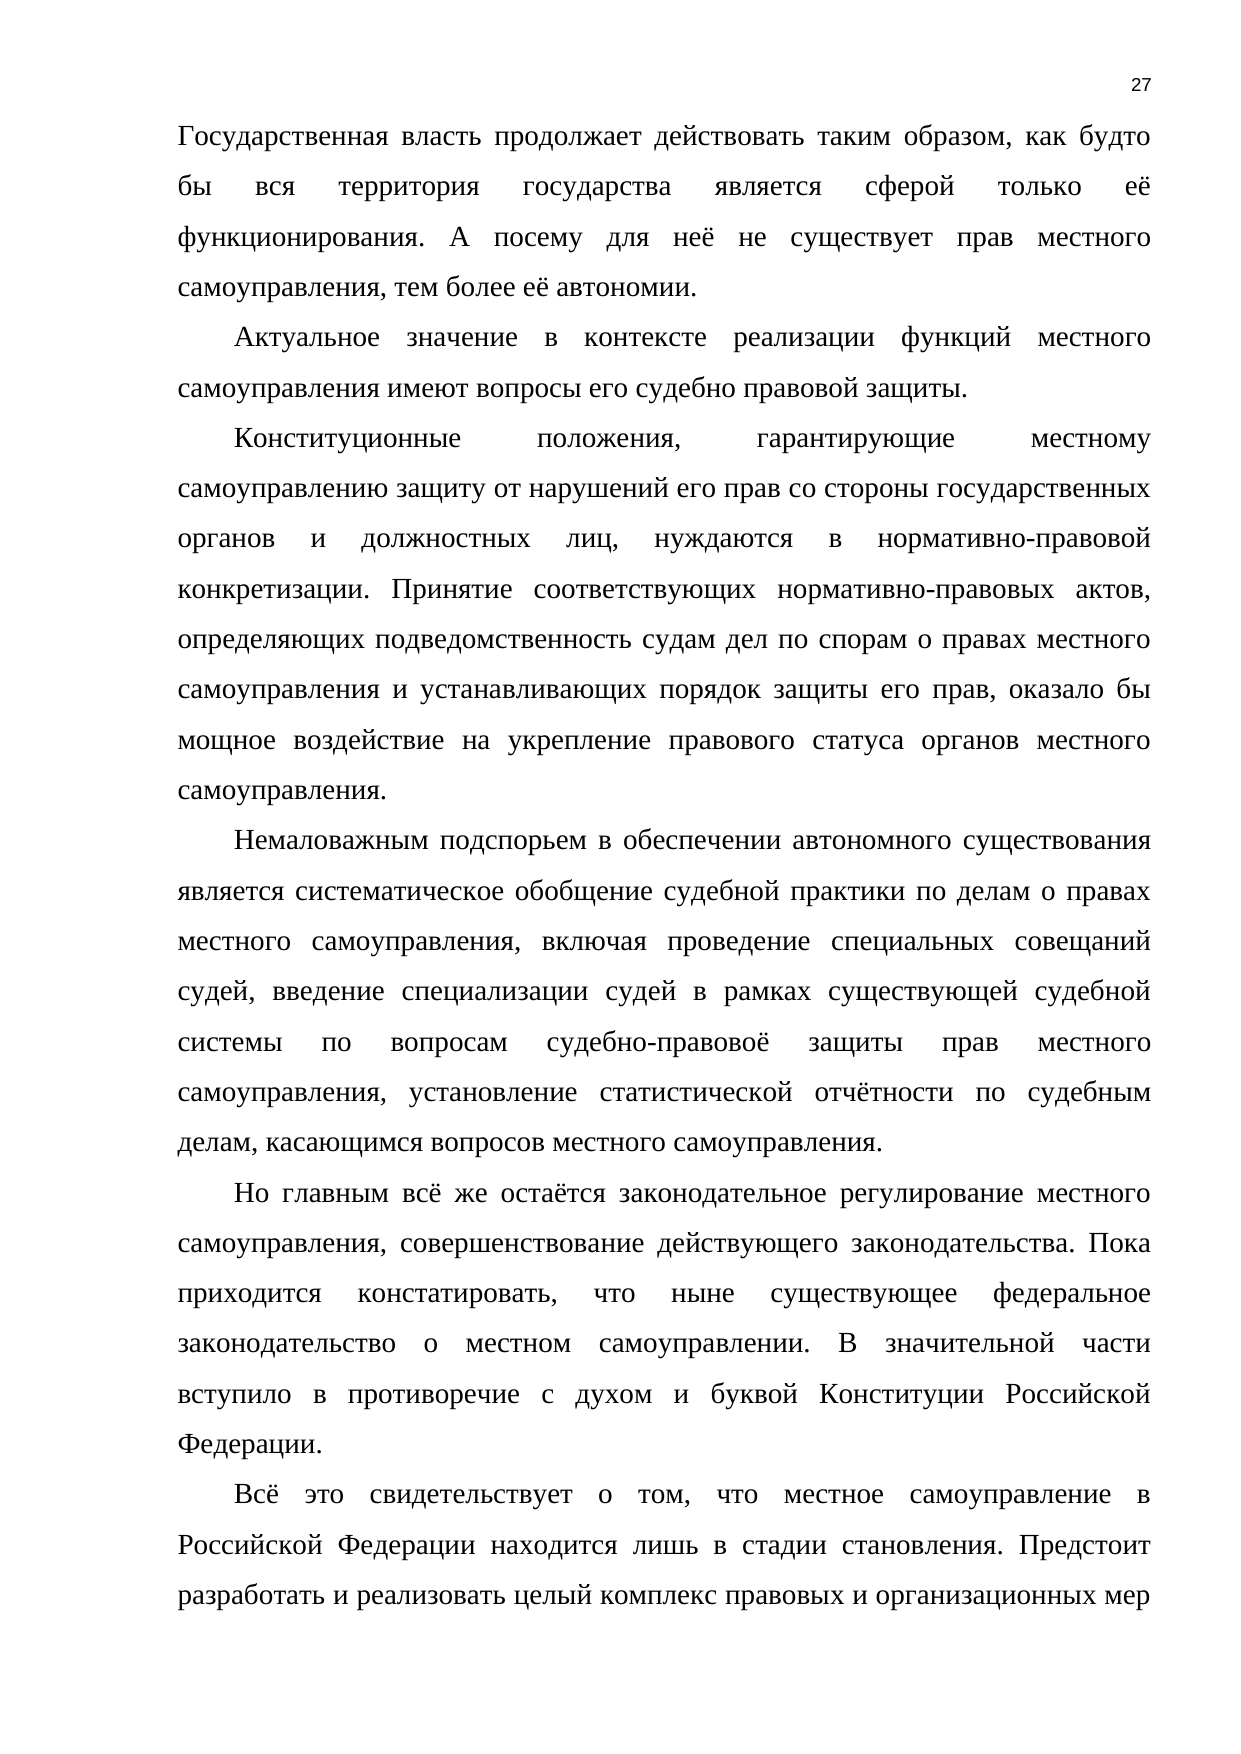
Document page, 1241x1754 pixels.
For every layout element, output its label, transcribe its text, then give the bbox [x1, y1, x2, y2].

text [177, 118, 1152, 303]
text Немаловажным подспорьем в обеспечении автономного существования является систематическое обобщение судебной практики по делам о правах местного самоуправления, включая проведение специальных совещаний судей, введение специализации судей в рамках существующей судебной системы по вопросам судебно-правовоё защиты прав местного самоуправления, установление статистической отчётности по судебным делам, касающимся вопросов местного самоуправления. [177, 822, 1152, 1158]
text Актуальное значение в контексте реализации функций местного самоуправления имеют вопросы его судебно правовой защиты. [177, 319, 1152, 403]
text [177, 1477, 1152, 1611]
text Конституционные положения, гарантирующие местному самоуправлению защиту от нарушений его прав со стороны государственных органов и должностных лиц, нуждаются в нормативно-правовой конкретизации. Принятие соответствующих нормативно-правовых актов, определяющих подведомственность судам дел по спорам о правах местного самоуправления и устанавливающих порядок защиты его прав, оказало бы мощное воздействие на укрепление правового статуса органов местного самоуправления. [177, 420, 1152, 806]
text Но главным всё же остаётся законодательное регулирование местного самоуправления, совершенствование действующего законодательства. Пока приходится констатировать, что ныне существующее федеральное законодательство о местном самоуправлении. В значительной части вступило в противоречие с духом и буквой Конституции Российской Федерации. [177, 1175, 1152, 1460]
